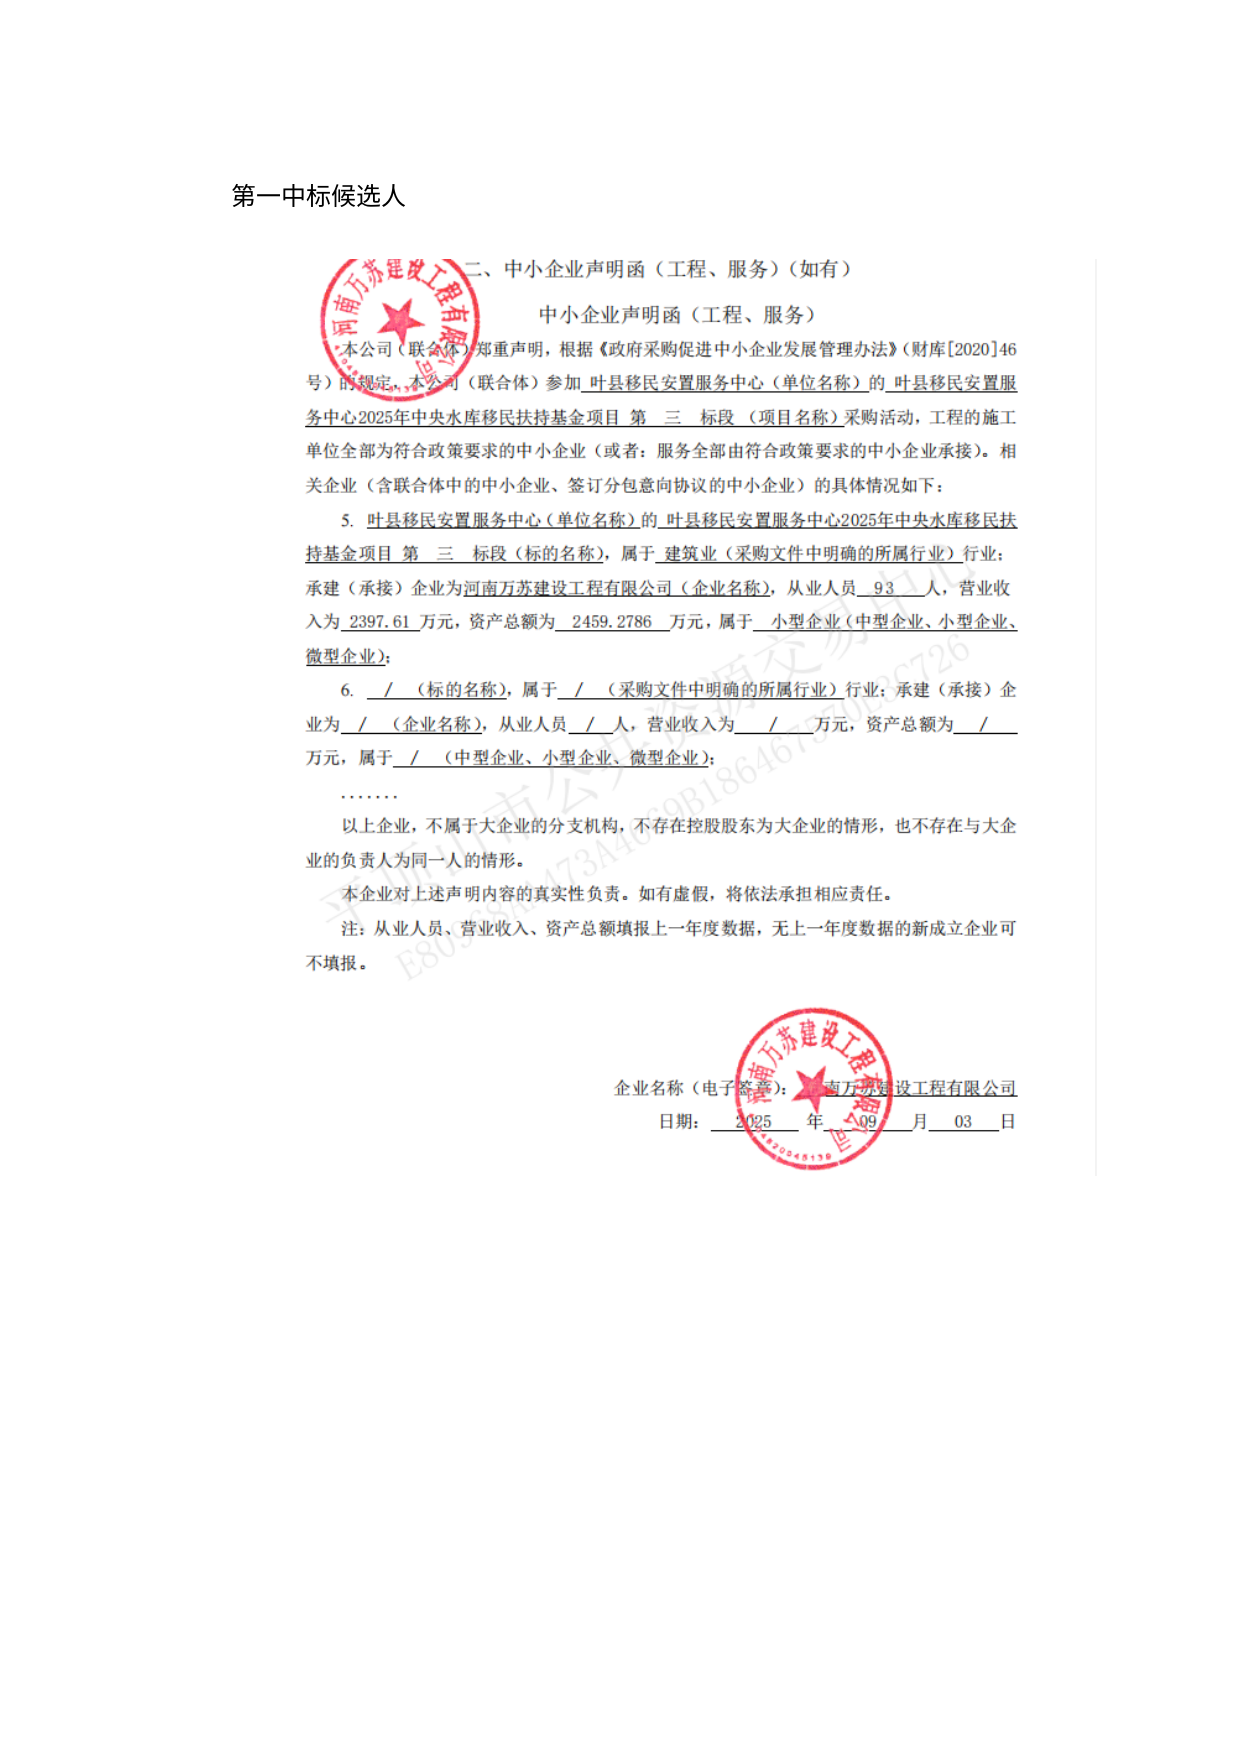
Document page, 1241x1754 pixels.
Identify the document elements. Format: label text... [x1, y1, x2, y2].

text 第一中标候选人 [187, 162, 1053, 227]
picture [231, 259, 1097, 1176]
